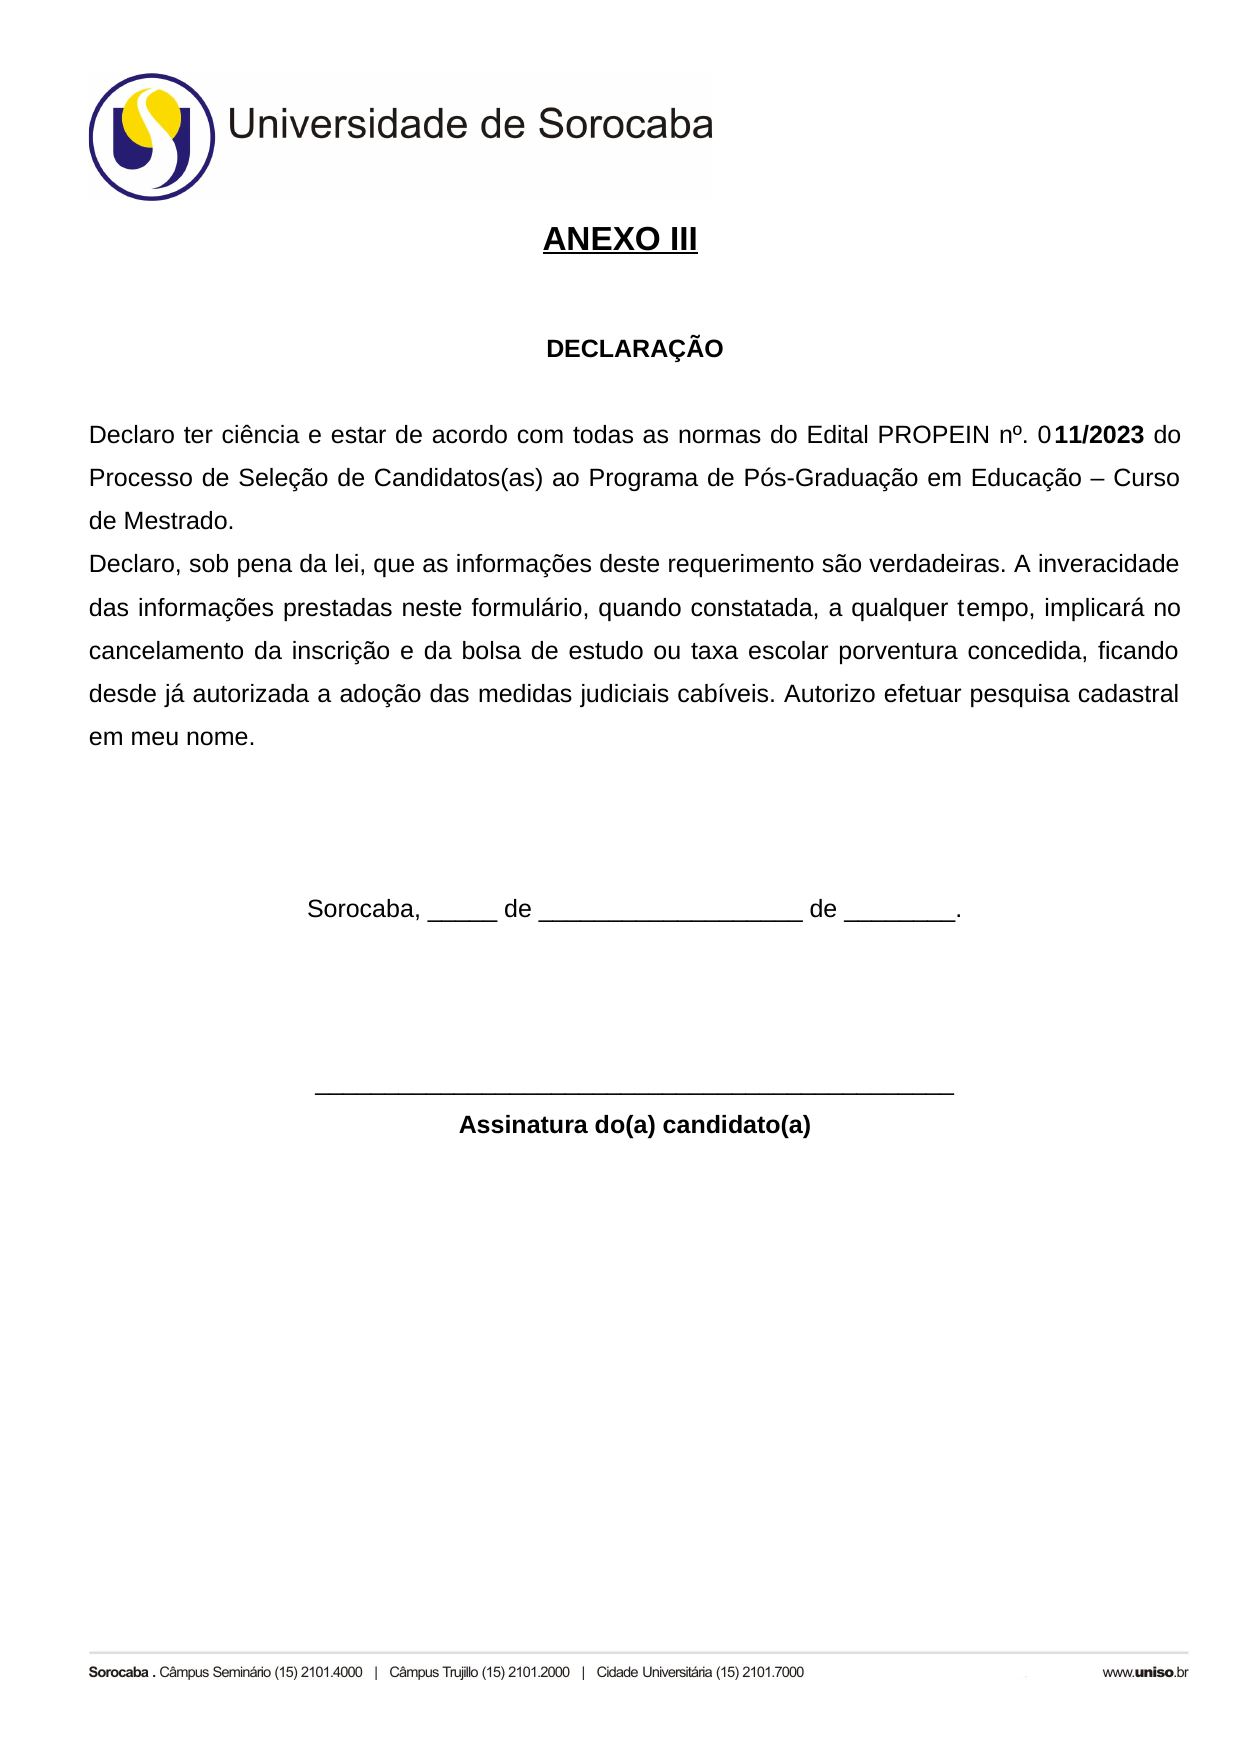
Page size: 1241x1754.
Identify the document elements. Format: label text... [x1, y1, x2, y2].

text Assinatura do(a) candidato(a) [89, 1110, 1181, 1139]
text ______________________________________________ [89, 1067, 1181, 1096]
text Declaro ter ciência e estar de acordo com todas as normas do Edital PROPEIN nº. 011/2023 do Processo de Seleção de Candidatos(as) ao Programa de Pós-Graduação em Educação – Curso de Mestrado. [89, 420, 1181, 535]
text Declaro, sob pena da lei, que as informações deste requerimento são verdadeiras. A inveracidade das informações prestadas neste formulário, quando constatada, a qualquer tempo, implicará no cancelamento da inscrição e da bolsa de estudo ou taxa escolar porventura concedida, ficando desde já autorizada a adoção das medidas judiciais cabíveis. Autorizo efetuar pesquisa cadastral em meu nome. [89, 549, 1181, 751]
text Sorocaba, _____ de ___________________ de ________. [89, 894, 1181, 923]
text DECLARAÇÃO [89, 334, 1181, 362]
picture [88, 1651, 1189, 1680]
picture [88, 73, 713, 201]
text ANEXO III [89, 218, 1152, 257]
